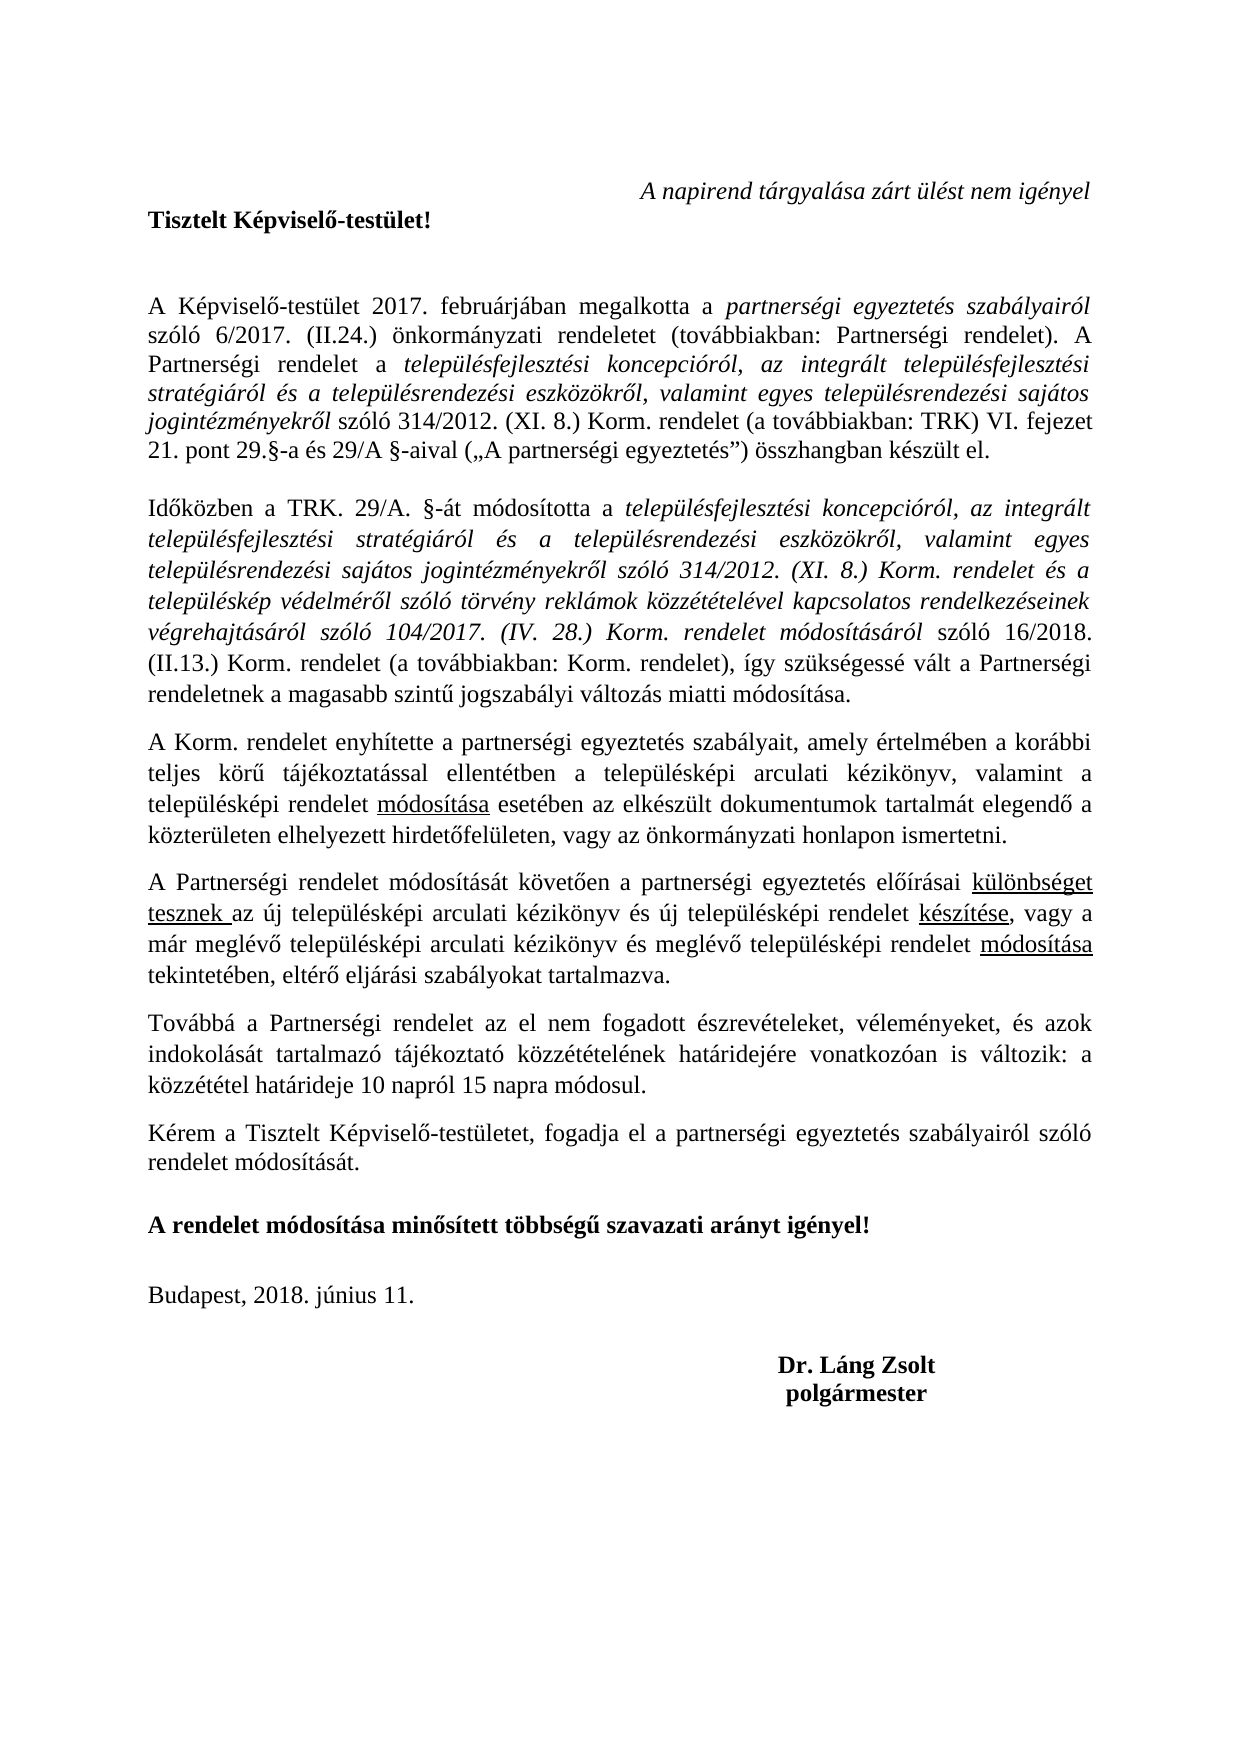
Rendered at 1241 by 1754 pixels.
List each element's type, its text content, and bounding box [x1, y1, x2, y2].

text A Korm. rendelet enyhítette a partnerségi egyeztetés szabályait, amely értelmében a korábbi teljes körű tájékoztatással ellentétben a településképi arculati kézikönyv, valamint a településképi rendelet módosítása esetében az elkészült dokumentumok tartalmát elegendő a közterületen elhelyezett hirdetőfelületen, vagy az önkormányzati honlapon ismertetni. [148, 727, 1093, 848]
text A napirend tárgyalása zárt ülést nem igényel [148, 176, 1093, 205]
text Továbbá a Partnerségi rendelet az el nem fogadott észrevételeket, véleményeket, és azok indokolását tartalmazó tájékoztató közzétételének határidejére vonatkozóan is változik: a közzététel határideje 10 napról 15 napra módosul. [148, 1008, 1093, 1099]
text Kérem a Tisztelt Képviselő-testületet, fogadja el a partnerségi egyeztetés szabályairól szóló rendelet módosítását. [148, 1118, 1093, 1176]
text A rendelet módosítása minősített többségű szavazati arányt igényel! [148, 1211, 1093, 1239]
text Időközben a TRK. 29/A. §-át módosította a településfejlesztési koncepcióról, az integrált településfejlesztési stratégiáról és a településrendezési eszközökről, valamint egyes településrendezési sajátos jogintézményekről szóló 314/2012. (XI. 8.) Korm. rendelet és a településkép védelméről szóló törvény reklámok közzétételével kapcsolatos rendelkezéseinek végrehajtásáról szóló 104/2017. (IV. 28.) Korm. rendelet módosításáról szóló 16/2018. (II.13.) Korm. rendelet (a továbbiakban: Korm. rendelet), így szükségessé vált a Partnerségi rendeletnek a magasabb szintű jogszabályi változás miatti módosítása. [148, 493, 1093, 708]
text polgármester [148, 1378, 1093, 1407]
text Dr. Láng Zsolt [148, 1350, 1093, 1378]
text Budapest, 2018. június 11. [148, 1281, 1093, 1309]
text A Képviselő-testület 2017. februárjában megalkotta a partnerségi egyeztetés szabályairól szóló 6/2017. (II.24.) önkormányzati rendeletet (továbbiakban: Partnerségi rendelet). A Partnerségi rendelet a településfejlesztési koncepcióról, az integrált településfejlesztési stratégiáról és a településrendezési eszközökről, valamint egyes településrendezési sajátos jogintézményekről szóló 314/2012. (XI. 8.) Korm. rendelet (a továbbiakban: TRK) VI. fejezet 21. pont 29.§-a és 29/A §-aival („A partnerségi egyeztetés”) összhangban készült el. [148, 291, 1093, 464]
text A Partnerségi rendelet módosítását követően a partnerségi egyeztetés előírásai különbséget tesznek az új településképi arculati kézikönyv és új településképi rendelet készítése, vagy a már meglévő településképi arculati kézikönyv és meglévő településképi rendelet módosítása tekintetében, eltérő eljárási szabályokat tartalmazva. [148, 867, 1093, 989]
text Tisztelt Képviselő-testület! [148, 205, 1093, 234]
